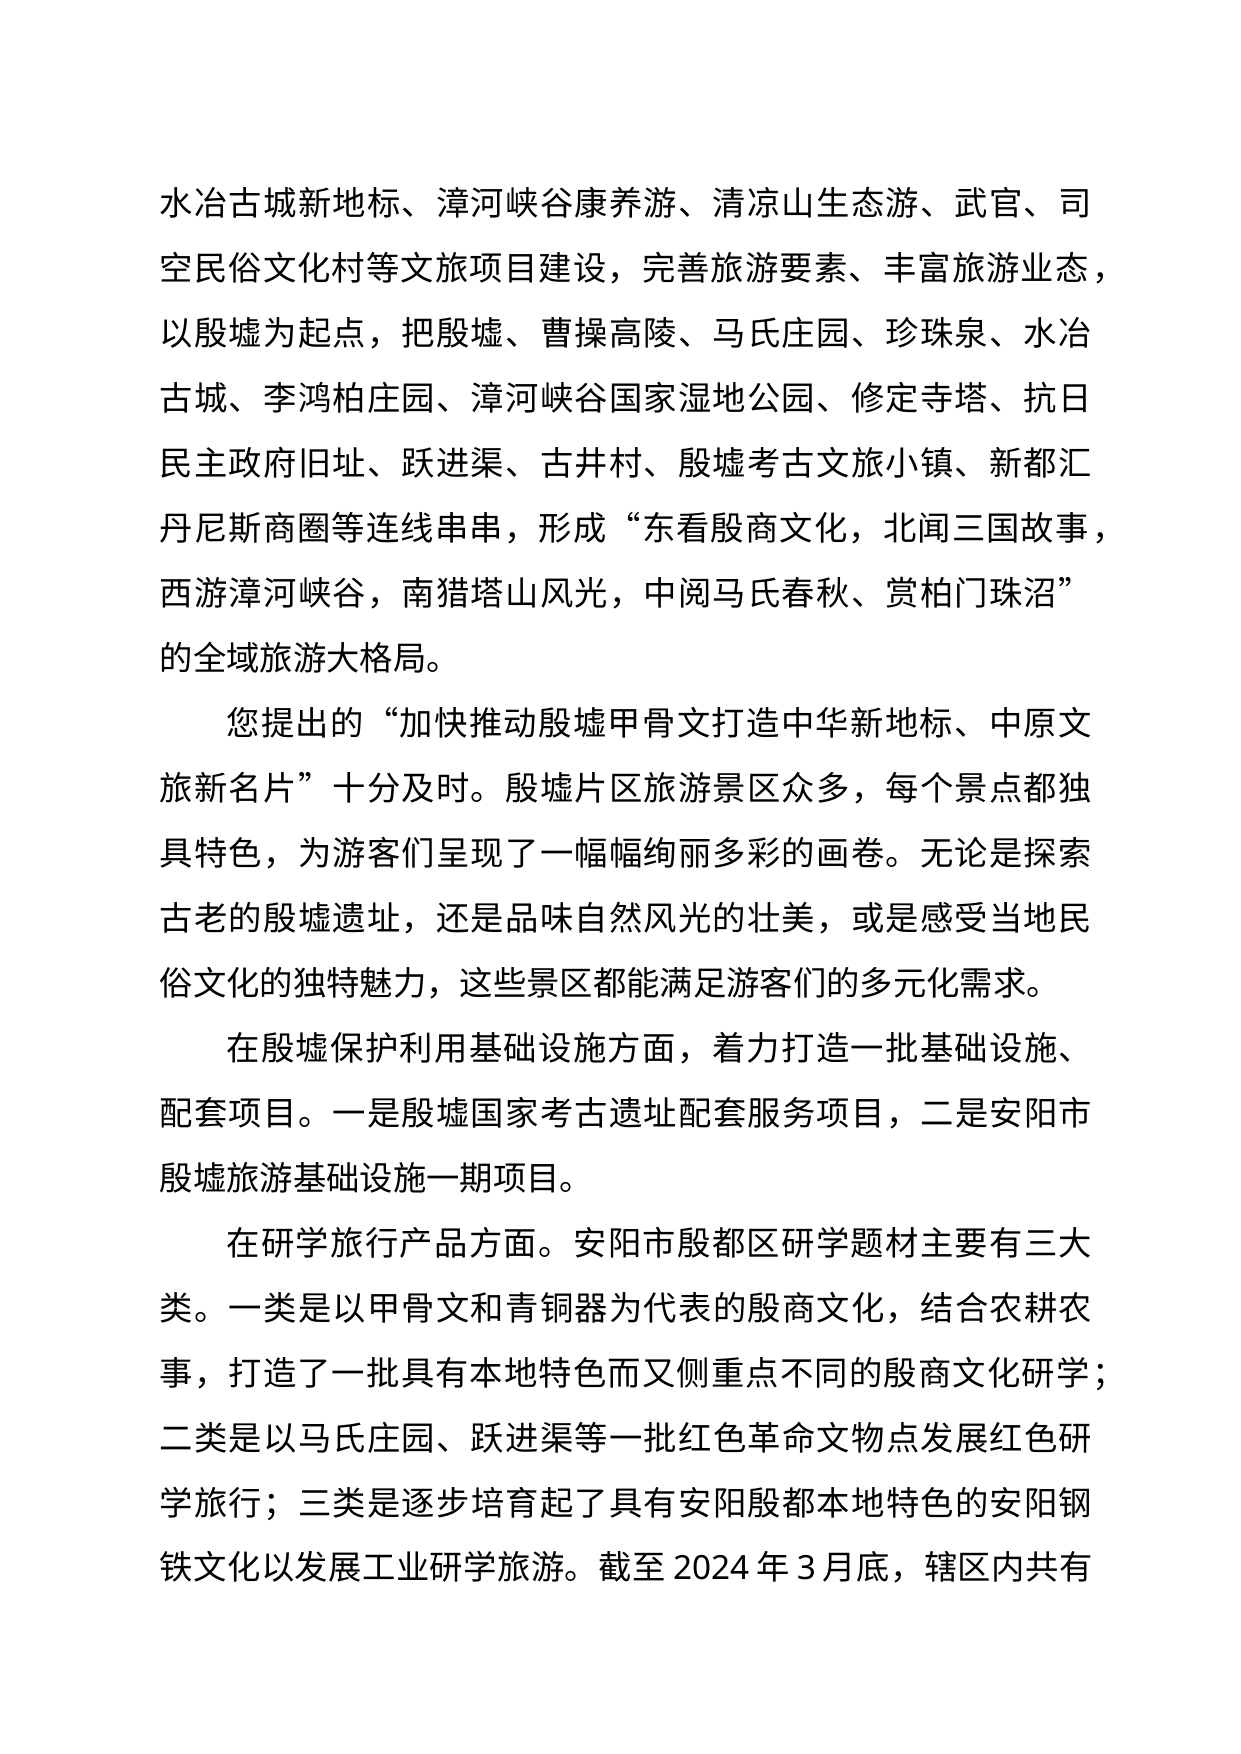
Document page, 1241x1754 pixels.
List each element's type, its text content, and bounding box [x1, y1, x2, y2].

text 您提出的“加快推动殷墟甲骨文打造中华新地标、中原文旅新名片”十分及时。殷墟片区旅游景区众多，每个景点都独具特色，为游客们呈现了一幅幅绚丽多彩的画卷。无论是探索古老的殷墟遗址，还是品味自然风光的壮美，或是感受当地民俗文化的独特魅力，这些景区都能满足游客们的多元化需求。 [159, 688, 1093, 1013]
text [159, 1208, 1093, 1598]
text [159, 168, 1093, 688]
text 在殷墟保护利用基础设施方面，着力打造一批基础设施、配套项目。一是殷墟国家考古遗址配套服务项目，二是安阳市殷墟旅游基础设施一期项目。 [159, 1013, 1093, 1208]
